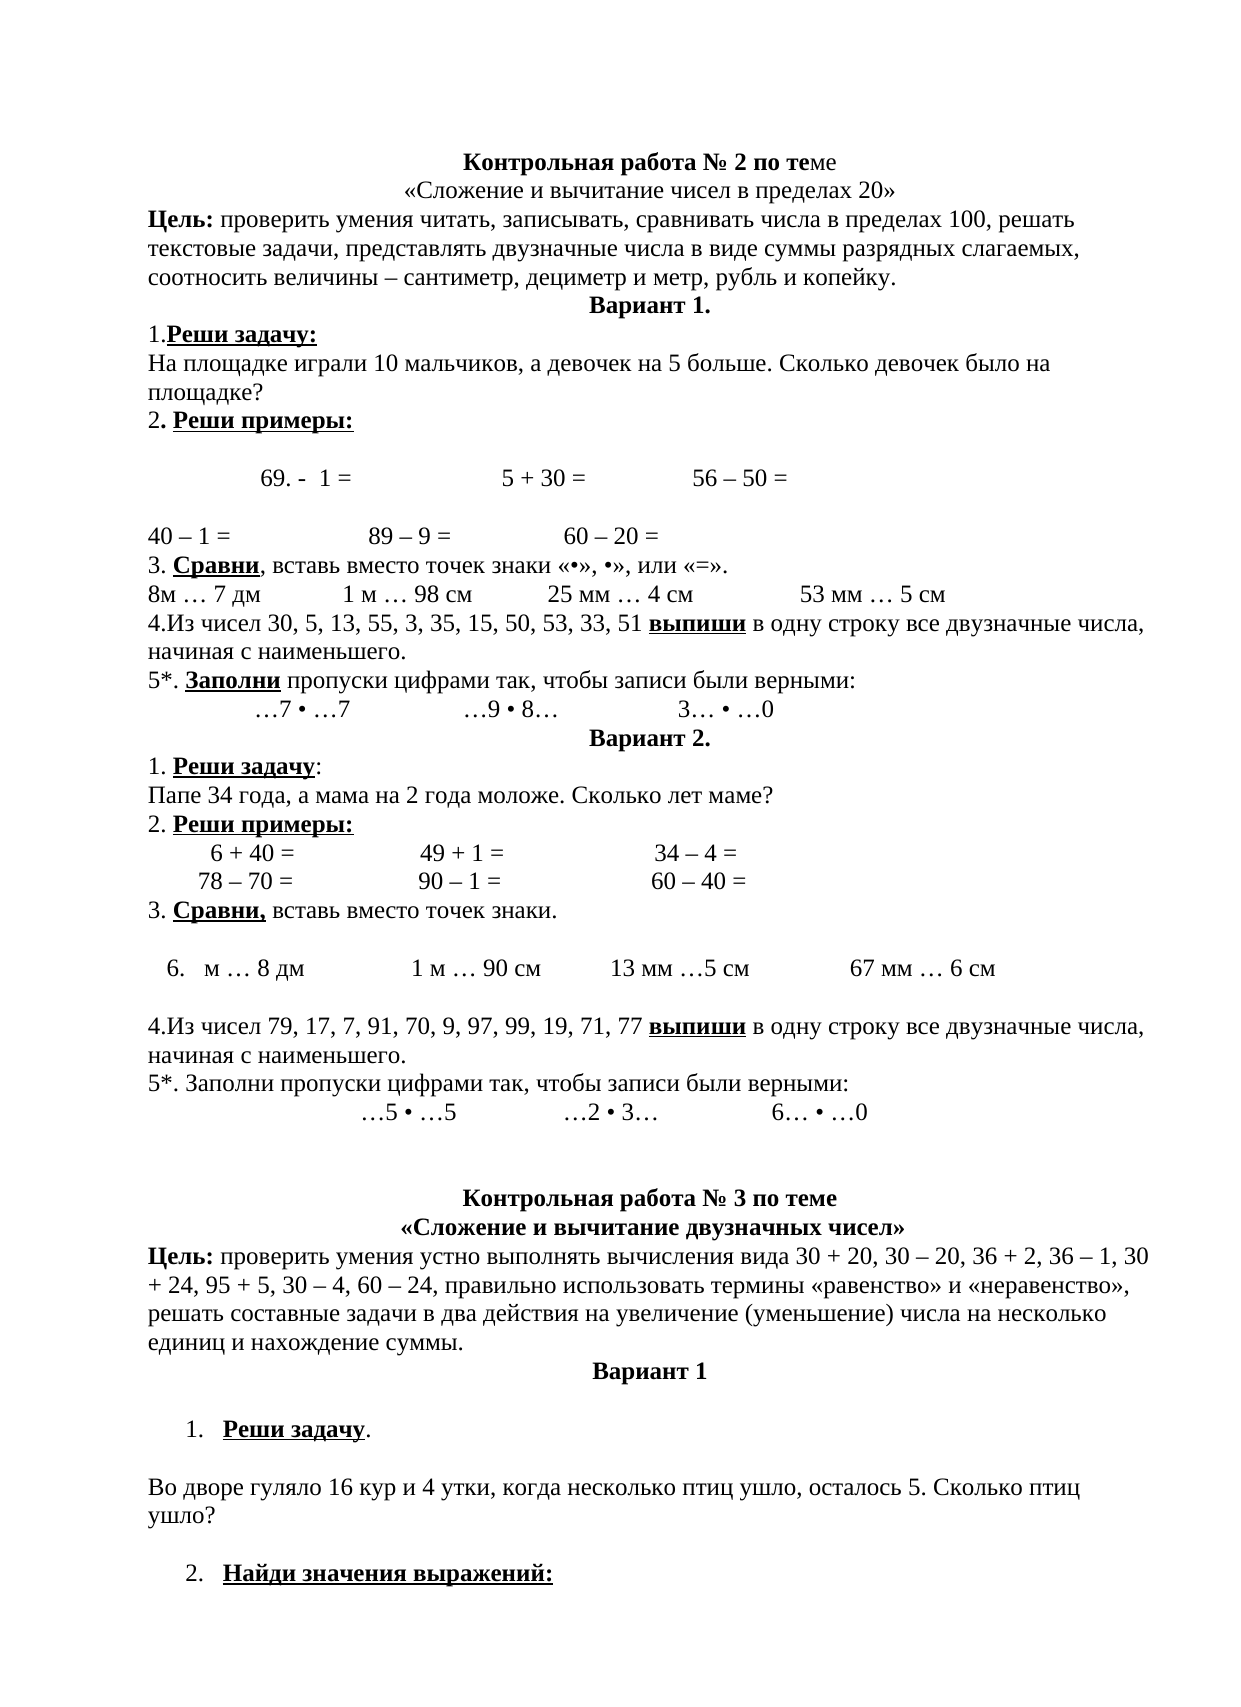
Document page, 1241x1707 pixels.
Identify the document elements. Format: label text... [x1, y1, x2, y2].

text Цель: проверить умения читать, записывать, сравнивать числа в пределах 100, решать текстовые задачи, представлять двузначные числа в виде суммы разрядных слагаемых, соотносить величины – сантиметр, дециметр и метр, рубль и копейку. [148, 204, 1152, 291]
text «Сложение и вычитание чисел в пределах 20» [148, 176, 1152, 204]
text 3. Сравни, вставь вместо точек знаки «•», •», или «=». [148, 550, 1152, 579]
text Цель: проверить умения устно выполнять вычисления вида 30 + 20, 30 – 20, 36 + 2, 36 – 1, 30 + 24, 95 + 5, 30 – 4, 60 – 24, правильно использовать термины «равенство» и «неравенство», решать составные задачи в два действия на увеличение (уменьшение) числа на несколько единиц и нахождение суммы. [148, 1241, 1152, 1356]
list - 1 = 5 + 30 = 56 – 50 = [260, 463, 1152, 492]
text 2. Реши примеры: [148, 809, 1152, 838]
text Контрольная работа № 3 по теме [148, 1183, 1152, 1212]
text 6 + 40 = 49 + 1 = 34 – 4 = 78 – 70 = 90 – 1 = 60 – 40 = [148, 838, 1152, 895]
text 1.Реши задачу: [148, 319, 1152, 348]
text 1. Реши задачу: [148, 751, 1152, 780]
text 5*. Заполни пропуски цифрами так, чтобы записи были верными: [148, 1068, 1152, 1097]
text Папе 34 года, а мама на 2 года моложе. Сколько лет маме? [148, 780, 1152, 809]
text Вариант 1. [148, 291, 1152, 319]
text На площадке играли 10 мальчиков, а девочек на 5 больше. Сколько девочек было на площадке? [148, 348, 1152, 406]
text …5 • …5 …2 • 3… 6… • …0 [148, 1097, 1152, 1126]
text 4.Из чисел 79, 17, 7, 91, 70, 9, 97, 99, 19, 71, 77 выпиши в одну строку все двузначные числа, начиная с наименьшего. [148, 1011, 1152, 1068]
text 3. Сравни, вставь вместо точек знаки. [148, 895, 1152, 924]
list Реши задачу. [185, 1414, 1152, 1443]
text Вариант 1 [148, 1356, 1152, 1385]
list Найди значения выражений: [185, 1558, 1152, 1587]
text Во дворе гуляло 16 кур и 4 утки, когда несколько птиц ушло, осталось 5. Сколько птиц ушло? [148, 1472, 1152, 1529]
text …7 • …7 …9 • 8… 3… • …0 [148, 694, 1152, 723]
list м … 8 дм 1 м … 90 см 13 мм …5 см 67 мм … 6 см [166, 953, 1152, 982]
text 4.Из чисел 30, 5, 13, 55, 3, 35, 15, 50, 53, 33, 51 выпиши в одну строку все двузначные числа, начиная с наименьшего. [148, 608, 1152, 665]
text 40 – 1 = 89 – 9 = 60 – 20 = [148, 521, 1152, 550]
text «Сложение и вычитание двузначных чисел» [148, 1212, 1152, 1241]
text 5*. Заполни пропуски цифрами так, чтобы записи были верными: [148, 665, 1152, 694]
text 2. Реши примеры: [148, 406, 1152, 434]
text 8м … 7 дм 1 м … 98 см 25 мм … 4 см 53 мм … 5 см [148, 579, 1152, 608]
text Вариант 2. [148, 723, 1152, 751]
text Контрольная работа № 2 по теме [148, 147, 1152, 176]
